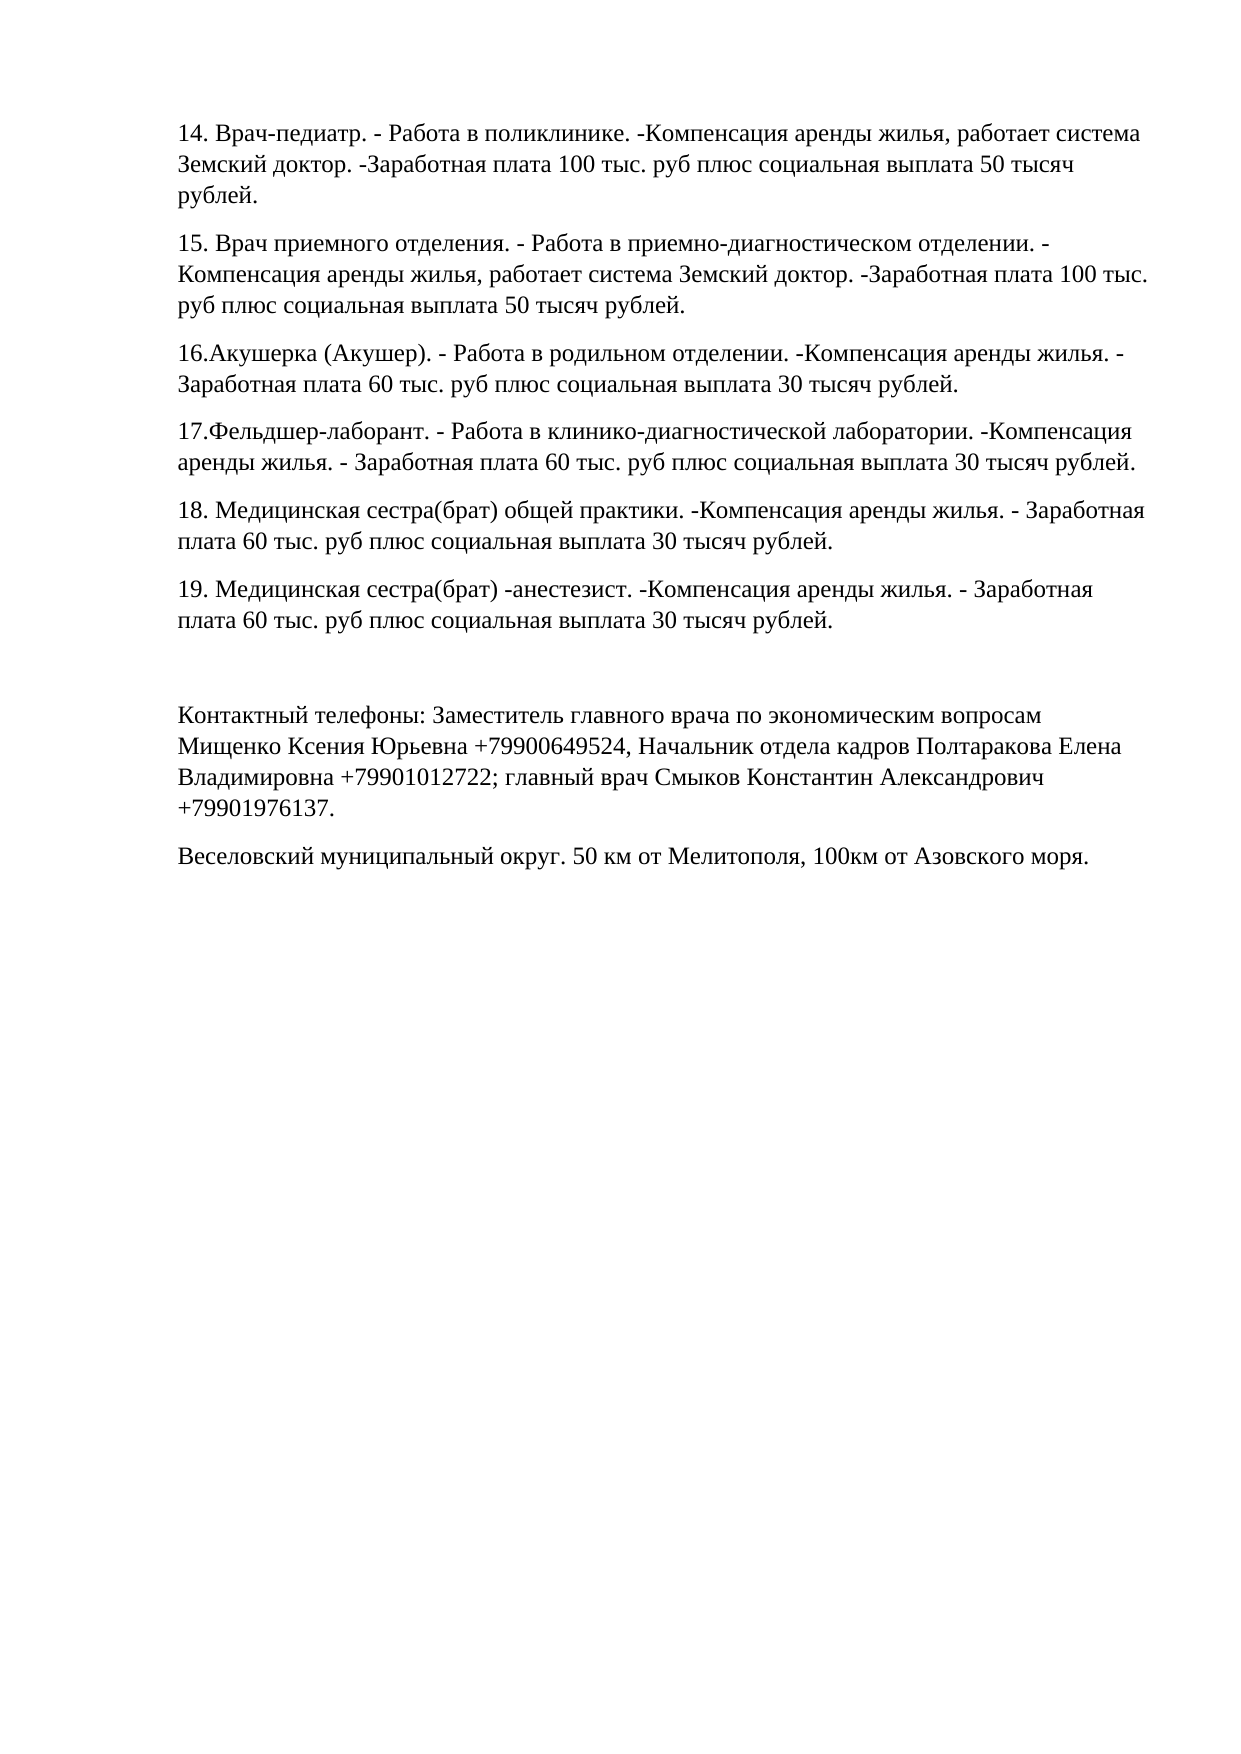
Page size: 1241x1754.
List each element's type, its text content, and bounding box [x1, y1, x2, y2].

text 19. Медицинская сестра(брат) -анестезист. -Компенсация аренды жилья. - Заработная плата 60 тыс. руб плюс социальная выплата 30 тысяч рублей. [177, 574, 1152, 634]
text Контактный телефоны: Заместитель главного врача по экономическим вопросам Мищенко Ксения Юрьевна +79900649524, Начальник отдела кадров Полтаракова Елена Владимировна +79901012722; главный врач Смыков Константин Александрович +79901976137. [177, 700, 1152, 822]
text 17.Фельдшер-лаборант. - Работа в клинико-диагностической лаборатории. -Компенсация аренды жилья. - Заработная плата 60 тыс. руб плюс социальная выплата 30 тысяч рублей. [177, 416, 1152, 476]
text Веселовский муниципальный округ. 50 км от Мелитополя, 100км от Азовского моря. [177, 841, 1152, 870]
text 18. Медицинская сестра(брат) общей практики. -Компенсация аренды жилья. - Заработная плата 60 тыс. руб плюс социальная выплата 30 тысяч рублей. [177, 495, 1152, 555]
text 16.Акушерка (Акушер). - Работа в родильном отделении. -Компенсация аренды жилья. -Заработная плата 60 тыс. руб плюс социальная выплата 30 тысяч рублей. [177, 338, 1152, 397]
text 14. Врач-педиатр. - Работа в поликлинике. -Компенсация аренды жилья, работает система Земский доктор. -Заработная плата 100 тыс. руб плюс социальная выплата 50 тысяч рублей. [177, 118, 1152, 209]
text 15. Врач приемного отделения. - Работа в приемно-диагностическом отделении. -Компенсация аренды жилья, работает система Земский доктор. -Заработная плата 100 тыс. руб плюс социальная выплата 50 тысяч рублей. [177, 228, 1152, 319]
